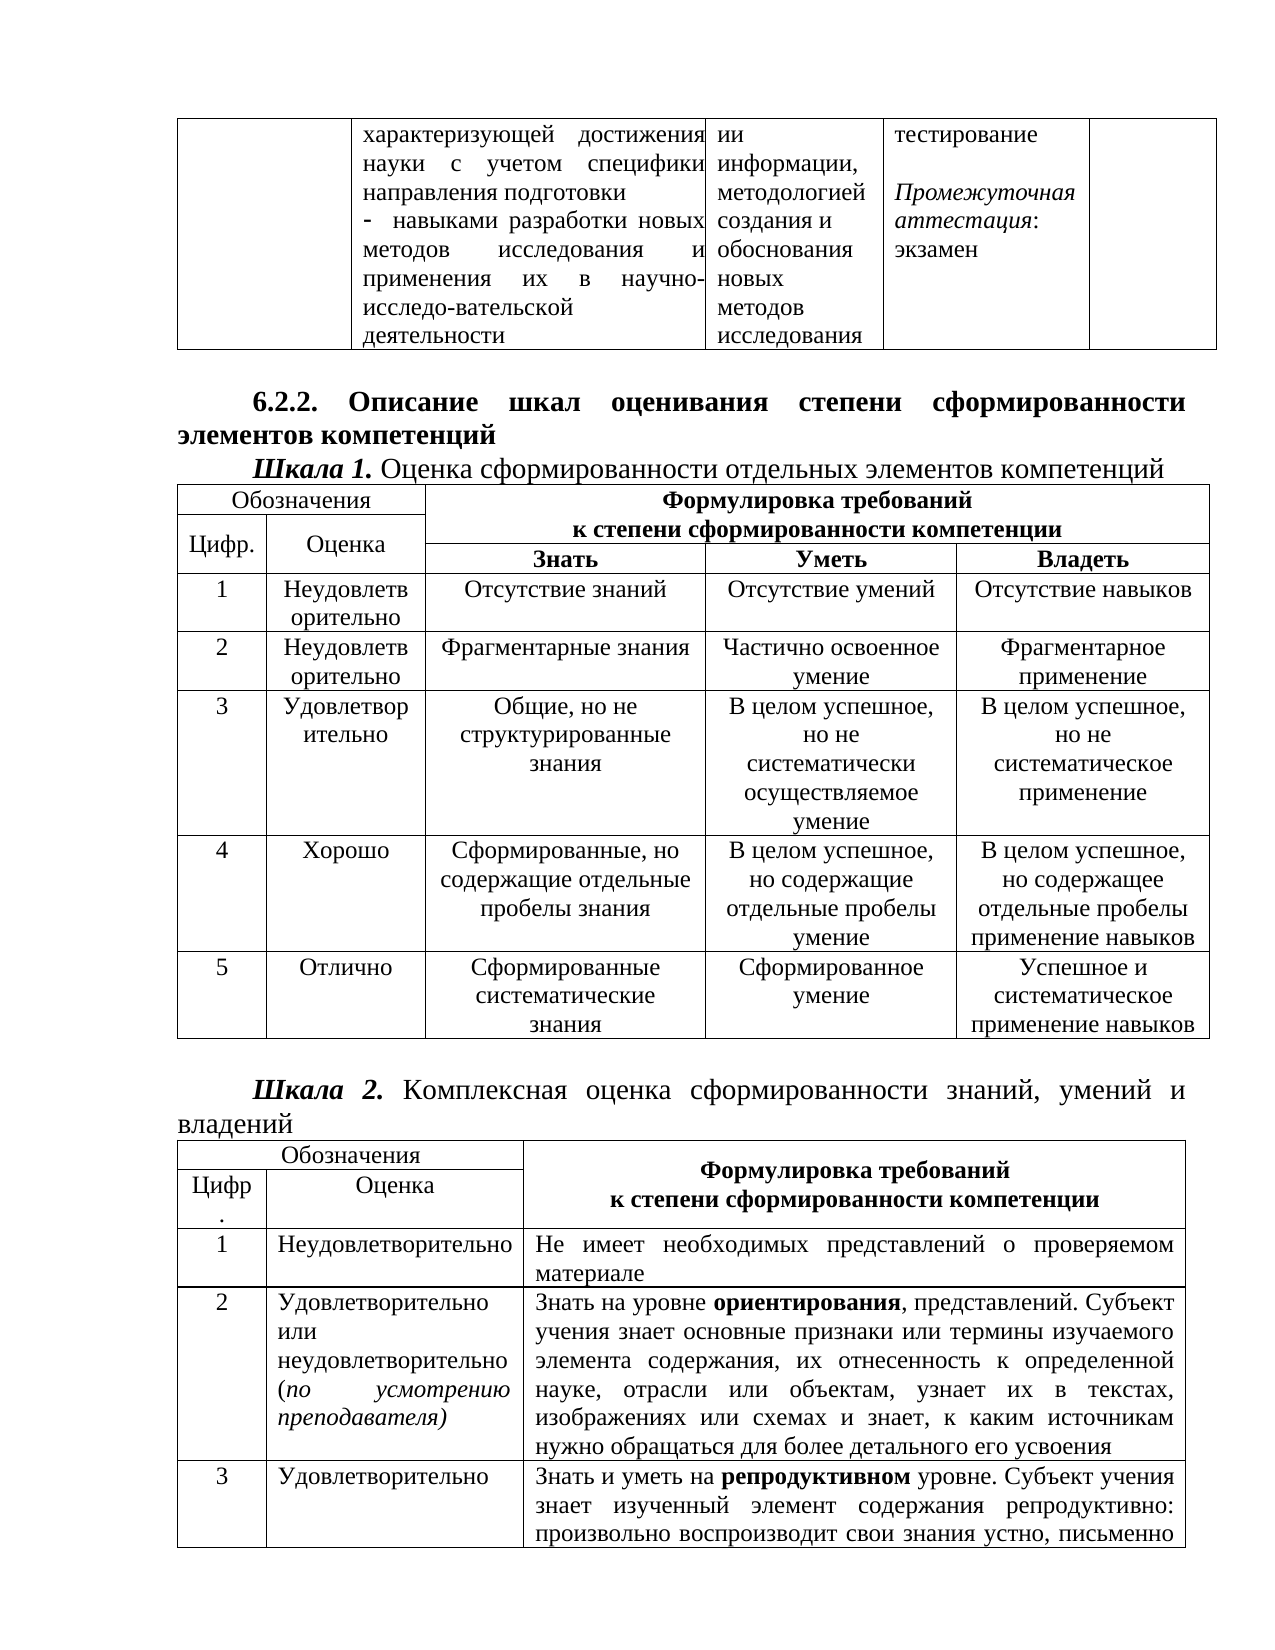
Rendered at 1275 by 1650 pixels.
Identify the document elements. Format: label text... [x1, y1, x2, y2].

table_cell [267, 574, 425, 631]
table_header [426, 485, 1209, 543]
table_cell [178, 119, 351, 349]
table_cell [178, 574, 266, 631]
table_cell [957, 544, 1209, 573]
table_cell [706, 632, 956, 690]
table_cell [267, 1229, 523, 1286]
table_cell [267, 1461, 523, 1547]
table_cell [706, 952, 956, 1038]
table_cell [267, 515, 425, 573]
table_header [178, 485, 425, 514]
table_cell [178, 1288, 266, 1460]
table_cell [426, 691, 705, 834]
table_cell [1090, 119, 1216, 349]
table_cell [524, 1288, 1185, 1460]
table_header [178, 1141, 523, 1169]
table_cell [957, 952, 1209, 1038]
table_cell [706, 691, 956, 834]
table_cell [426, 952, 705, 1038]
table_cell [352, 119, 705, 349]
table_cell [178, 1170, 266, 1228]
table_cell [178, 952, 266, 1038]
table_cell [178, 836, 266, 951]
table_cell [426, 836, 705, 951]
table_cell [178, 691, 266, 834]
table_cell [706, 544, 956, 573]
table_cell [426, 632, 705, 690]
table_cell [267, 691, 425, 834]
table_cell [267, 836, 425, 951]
text Шкала 1. Оценка сформированности отдельных элементов компетенций [177, 451, 1186, 484]
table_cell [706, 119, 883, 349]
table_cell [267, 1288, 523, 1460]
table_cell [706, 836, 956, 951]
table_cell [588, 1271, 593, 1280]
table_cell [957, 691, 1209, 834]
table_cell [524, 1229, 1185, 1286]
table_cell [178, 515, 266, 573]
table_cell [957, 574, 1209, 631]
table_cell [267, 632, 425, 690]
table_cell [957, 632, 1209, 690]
text Шкала 2. Комплексная оценка сформированности знаний, умений и владений [177, 1072, 1186, 1139]
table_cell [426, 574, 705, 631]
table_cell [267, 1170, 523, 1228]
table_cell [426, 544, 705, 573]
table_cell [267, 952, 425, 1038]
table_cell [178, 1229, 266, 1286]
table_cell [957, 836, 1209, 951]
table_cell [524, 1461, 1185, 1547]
text 6.2.2. Описание шкал оценивания степени сформированности элементов компетенций [177, 384, 1186, 451]
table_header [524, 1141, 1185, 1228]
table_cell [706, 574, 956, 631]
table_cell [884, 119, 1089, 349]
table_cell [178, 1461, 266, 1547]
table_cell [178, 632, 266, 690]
